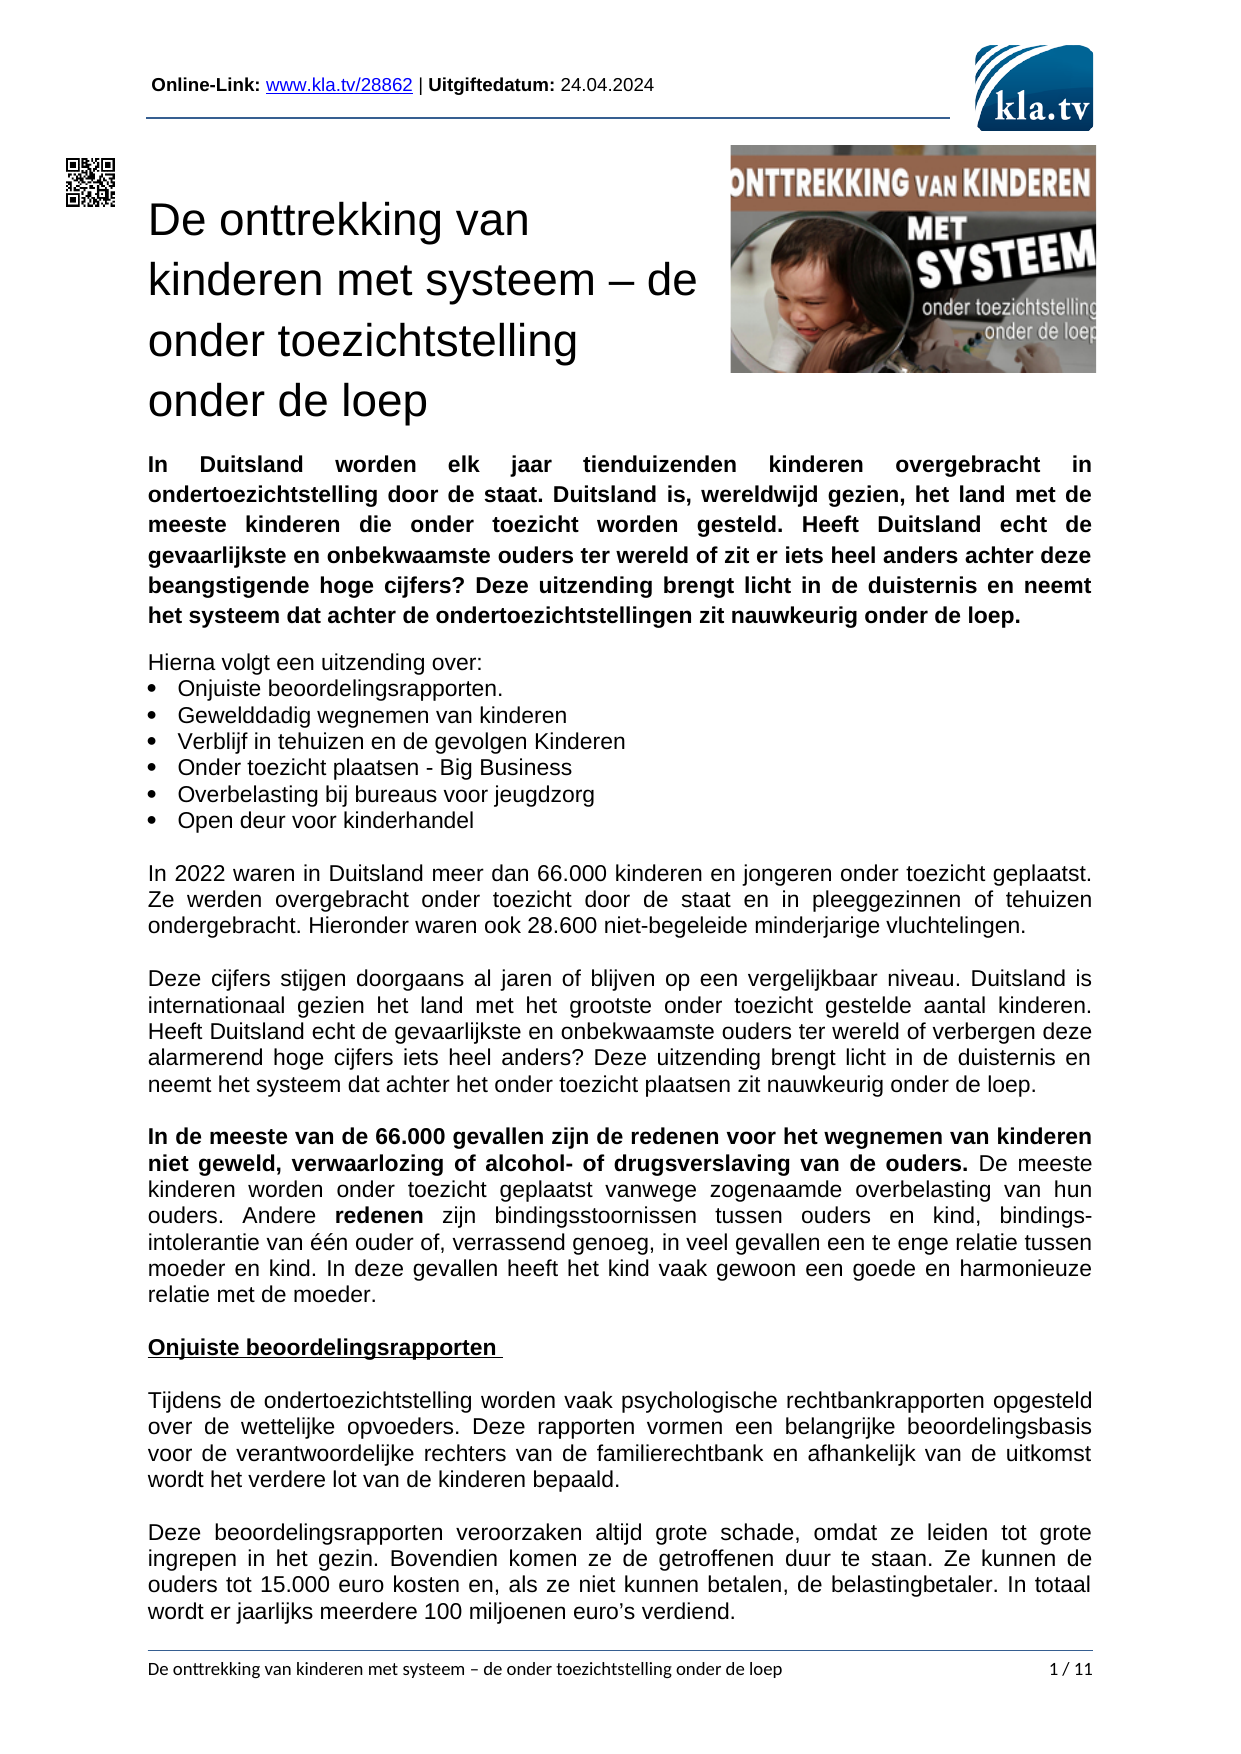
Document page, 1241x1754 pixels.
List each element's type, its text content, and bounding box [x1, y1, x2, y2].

text In 2022 waren in Duitsland meer dan 66.000 kinderen en jongeren onder toezicht geplaatst. Ze werden overgebracht onder toezicht door de staat en in pleeggezinnen of tehuizen ondergebracht. Hieronder waren ook 28.600 niet-begeleide minderjarige vluchtelingen. [148, 860, 1093, 939]
list Open deur voor kinderhandel [148, 807, 1093, 833]
text In de meeste van de 66.000 gevallen zijn de redenen voor het wegnemen van kinderen niet geweld, verwaarlozing of alcohol- of drugsverslaving van de ouders. De meeste kinderen worden onder toezicht geplaatst vanwege zogenaamde overbelasting van hun ouders. Andere redenen zijn bindingsstoornissen tussen ouders en kind, bindings-intolerantie van één ouder of, verrassend genoeg, in veel gevallen een te enge relatie tussen moeder en kind. In deze gevallen heeft het kind vaak gewoon een goede en harmonieuze relatie met de moeder. [148, 1123, 1093, 1308]
text Deze beoordelingsrapporten veroorzaken altijd grote schade, omdat ze leiden tot grote ingrepen in het gezin. Bovendien komen ze de getroffenen duur te staan. Ze kunnen de ouders tot 15.000 euro kosten en, als ze niet kunnen betalen, de belastingbetaler. In totaal wordt er jaarlijks meerdere 100 miljoenen euro’s verdiend. [148, 1519, 1093, 1624]
list Gewelddadig wegnemen van kinderen [148, 702, 1093, 728]
list Onder toezicht plaatsen - Big Business [148, 754, 1093, 781]
text Onjuiste beoordelingsrapporten [148, 1334, 1093, 1361]
list Onjuiste beoordelingsrapporten. [148, 675, 1093, 702]
text Deze cijfers stijgen doorgaans al jaren of blijven op een vergelijkbaar niveau. Duitsland is internationaal gezien het land met het grootste onder toezicht gestelde aantal kinderen. Heeft Duitsland echt de gevaarlijkste en onbekwaamste ouders ter wereld of verbergen deze alarmerend hoge cijfers iets heel anders? Deze uitzending brengt licht in de duisternis en neemt het systeem dat achter het onder toezicht plaatsen zit nauwkeurig onder de loep. [148, 965, 1093, 1097]
list Overbelasting bij bureaus voor jeugdzorg [148, 781, 1093, 807]
text Hierna volgt een uitzending over: [148, 649, 1093, 675]
text In Duitsland worden elk jaar tienduizenden kinderen overgebracht in ondertoezichtstelling door de staat. Duitsland is, wereldwijd gezien, het land met de meeste kinderen die onder toezicht worden gesteld. Heeft Duitsland echt de gevaarlijkste en onbekwaamste ouders ter wereld of zit er iets heel anders achter deze beangstigende hoge cijfers? Deze uitzending brengt licht in de duisternis en neemt het systeem dat achter de ondertoezichtstellingen zit nauwkeurig onder de loep. [148, 451, 1093, 628]
text De onttrekking van kinderen met systeem – de onder toezichtstelling onder de loep [148, 192, 1093, 427]
text Tijdens de ondertoezichtstelling worden vaak psychologische rechtbankrapporten opgesteld over de wettelijke opvoeders. Deze rapporten vormen een belangrijke beoordelingsbasis voor de verantwoordelijke rechters van de familierechtbank en afhankelijk van de uitkomst wordt het verdere lot van de kinderen bepaald. [148, 1387, 1093, 1492]
picture [58, 150, 118, 210]
list Verblijf in tehuizen en de gevolgen Kinderen [148, 728, 1093, 754]
